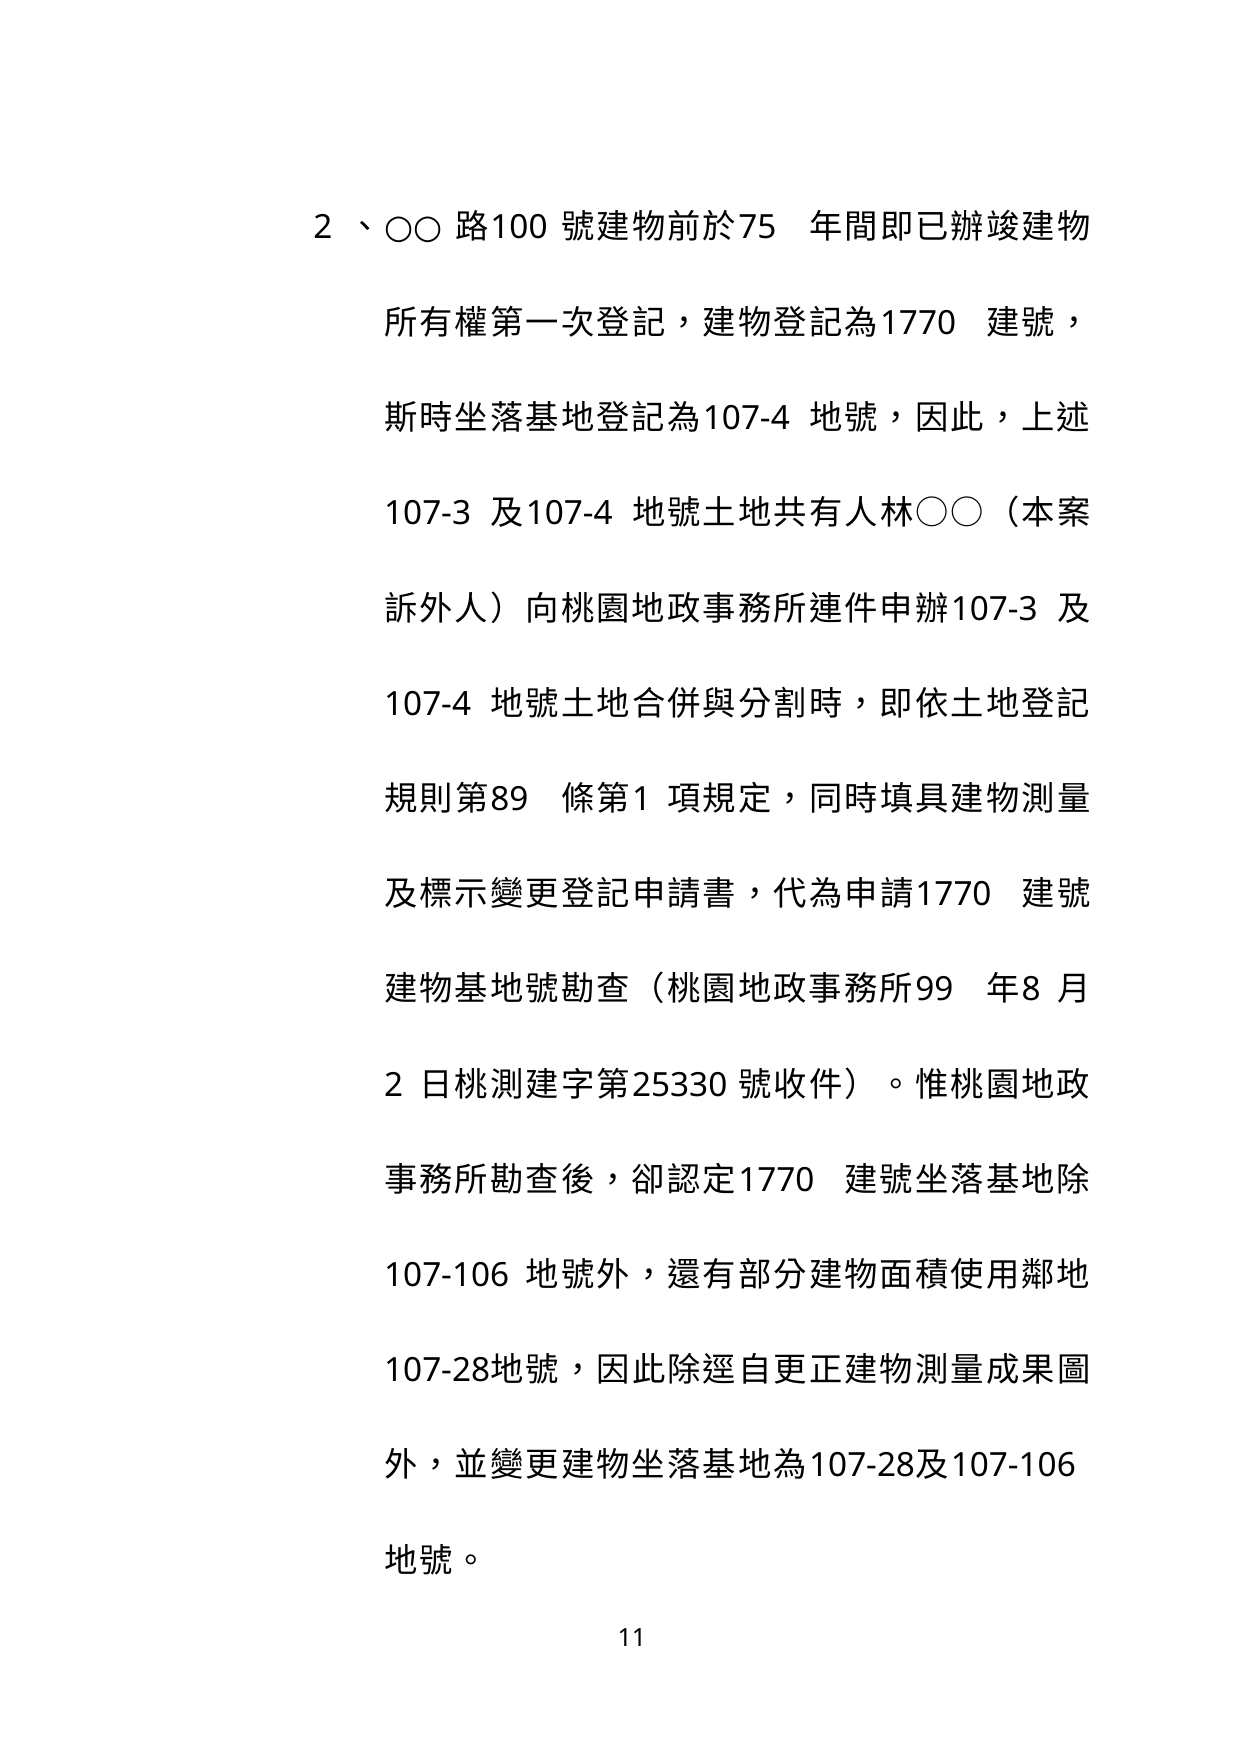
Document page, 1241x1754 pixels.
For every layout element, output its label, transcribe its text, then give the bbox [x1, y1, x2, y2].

subtitle ○○路100號建物前於75年間即已辦竣建物所有權第一次登記，建物登記為1770建號，斯時坐落基地登記為107-4地號，因此，上述107-3及107-4地號土地共有人林○○（本案訴外人）向桃園地政事務所連件申辦107-3及107-4地號土地合併與分割時，即依土地登記規則第89條第1項規定，同時填具建物測量及標示變更登記申請書，代為申請1770建號建物基地號勘查（桃園地政事務所99年8月2日桃測建字第25330號收件）。惟桃園地政事務所勘查後，卻認定1770建號坐落基地除107-106地號外，還有部分建物面積使用鄰地107-28地號，因此除逕自更正建物測量成果圖外，並變更建物坐落基地為107-28及107-106地號。 [296, 177, 1092, 1605]
